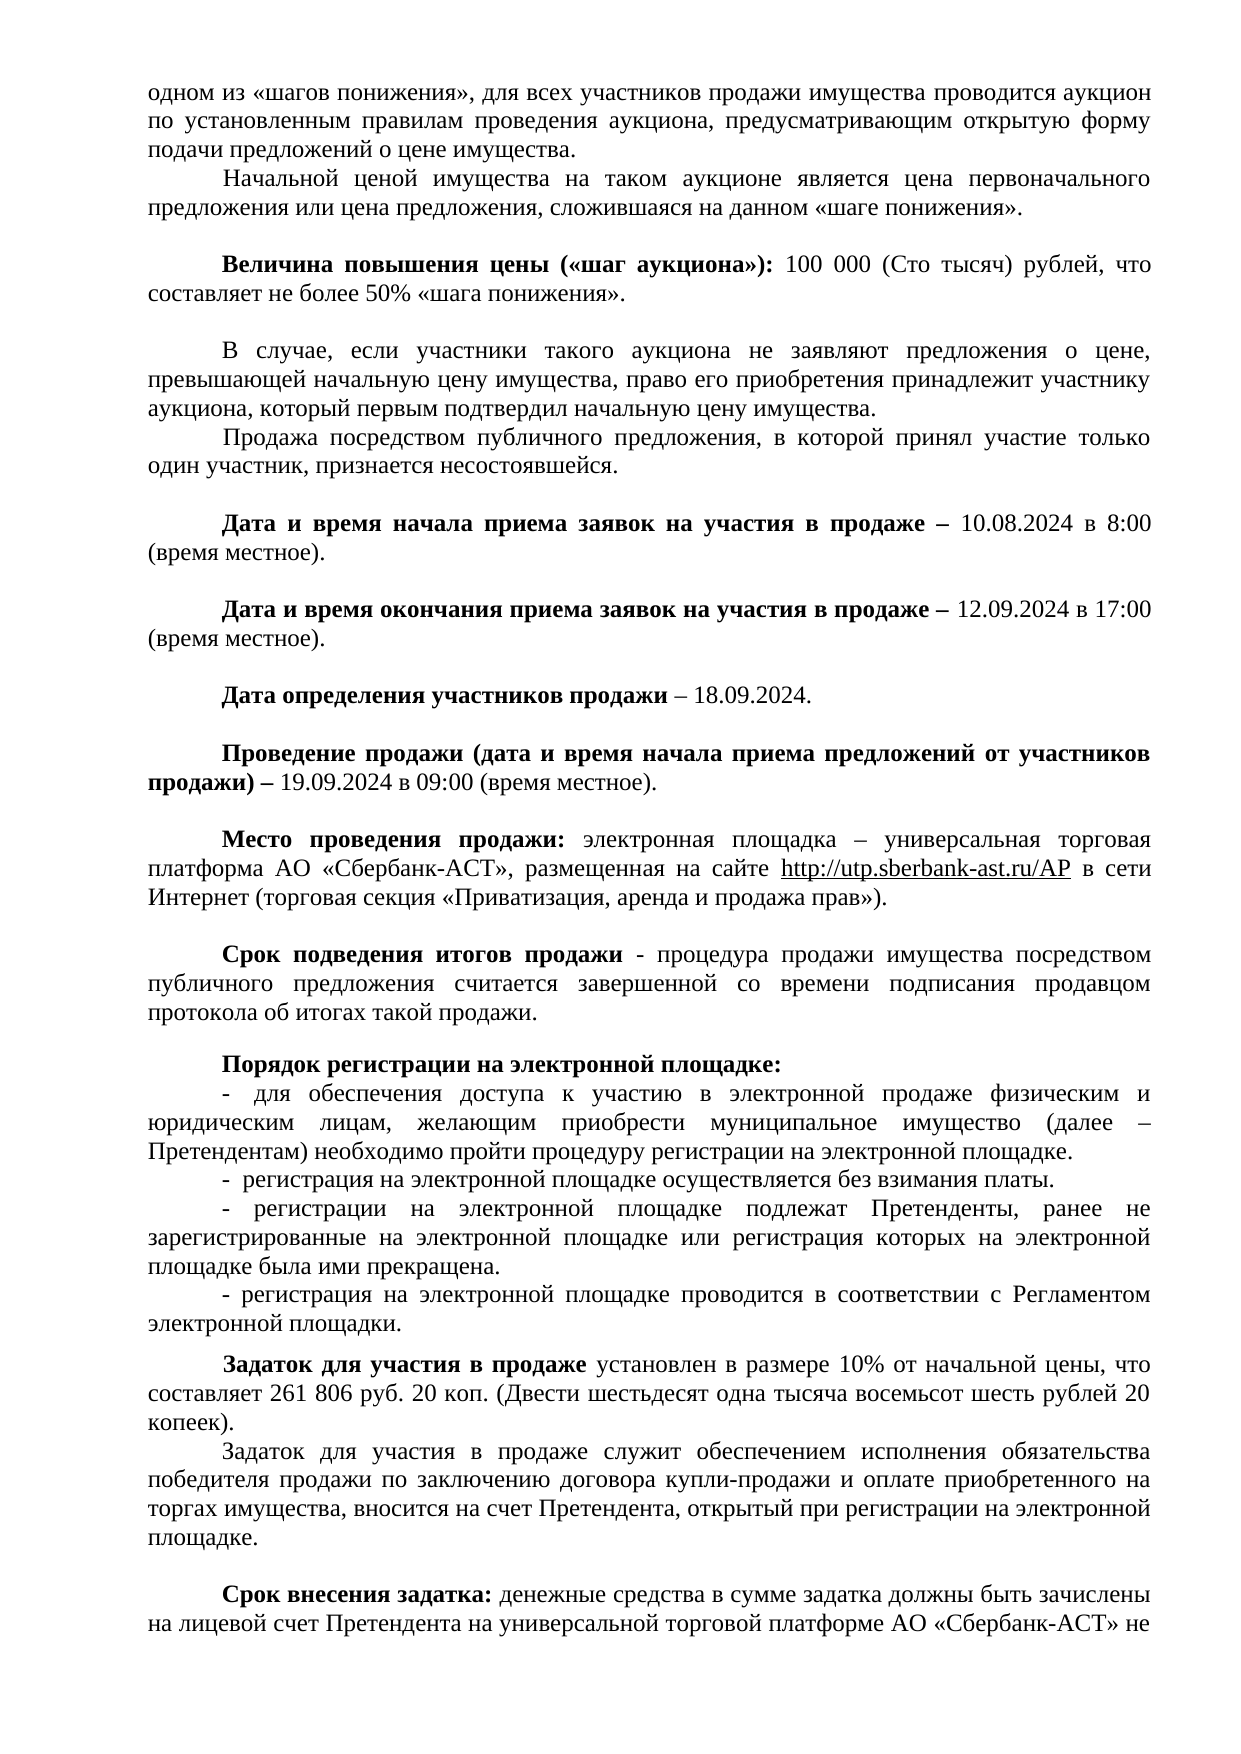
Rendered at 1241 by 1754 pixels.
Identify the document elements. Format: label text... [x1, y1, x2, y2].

text Задаток для участия в продаже служит обеспечением исполнения обязательства победителя продажи по заключению договора купли-продажи и оплате приобретенного на торгах имущества, вносится на счет Претендента, открытый при регистрации на электронной площадке. [148, 1436, 1152, 1551]
text Задаток для участия в продаже установлен в размере 10% от начальной цены, что составляет 261 806 руб. 20 коп. (Двести шестьдесят одна тысяча восемьсот шесть рублей 20 копеек). [148, 1349, 1152, 1436]
text Проведение продажи (дата и время начала приема предложений от участников продажи) – 19.09.2024 в 09:00 (время местное). [148, 738, 1152, 796]
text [148, 77, 1152, 163]
text - для обеспечения доступа к участию в электронной продаже физическим и юридическим лицам, желающим приобрести муниципальное имущество (далее – Претендентам) необходимо пройти процедуру регистрации на электронной площадке. [148, 1078, 1152, 1164]
text Дата и время начала приема заявок на участия в продаже – 10.08.2024 в 8:00 (время местное). [148, 508, 1152, 566]
text Дата определения участников продажи – 18.09.2024. [89, 681, 1152, 709]
text - регистрация на электронной площадке осуществляется без взимания платы. [148, 1164, 1152, 1193]
text Начальной ценой имущества на таком аукционе является цена первоначального предложения или цена предложения, сложившаяся на данном «шаге понижения». [148, 163, 1152, 221]
text Место проведения продажи: электронная площадка – универсальная торговая платформа АО «Сбербанк-АСТ», размещенная на сайте http://utp.sberbank-ast.ru/AP в сети Интернет (торговая секция «Приватизация, аренда и продажа прав»). [148, 824, 1152, 911]
text - регистрация на электронной площадке проводится в соответствии с Регламентом электронной площадки. [148, 1279, 1152, 1337]
text Срок подведения итогов продажи - процедура продажи имущества посредством публичного предложения считается завершенной со времени подписания продавцом протокола об итогах такой продажи. [148, 939, 1152, 1026]
text Дата и время окончания приема заявок на участия в продаже – 12.09.2024 в 17:00 (время местное). [148, 594, 1152, 652]
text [148, 1579, 1152, 1637]
text В случае, если участники такого аукциона не заявляют предложения о цене, превышающей начальную цену имущества, право его приобретения принадлежит участнику аукциона, который первым подтвердил начальную цену имущества. [148, 336, 1152, 422]
text Величина повышения цены («шаг аукциона»): 100 000 (Сто тысяч) рублей, что составляет не более 50% «шага понижения». [148, 249, 1152, 307]
text - регистрации на электронной площадке подлежат Претенденты, ранее не зарегистрированные на электронной площадке или регистрация которых на электронной площадке была ими прекращена. [148, 1193, 1152, 1279]
text Продажа посредством публичного предложения, в которой принял участие только один участник, признается несостоявшейся. [148, 422, 1152, 479]
text Порядок регистрации на электронной площадке: [148, 1049, 1152, 1078]
